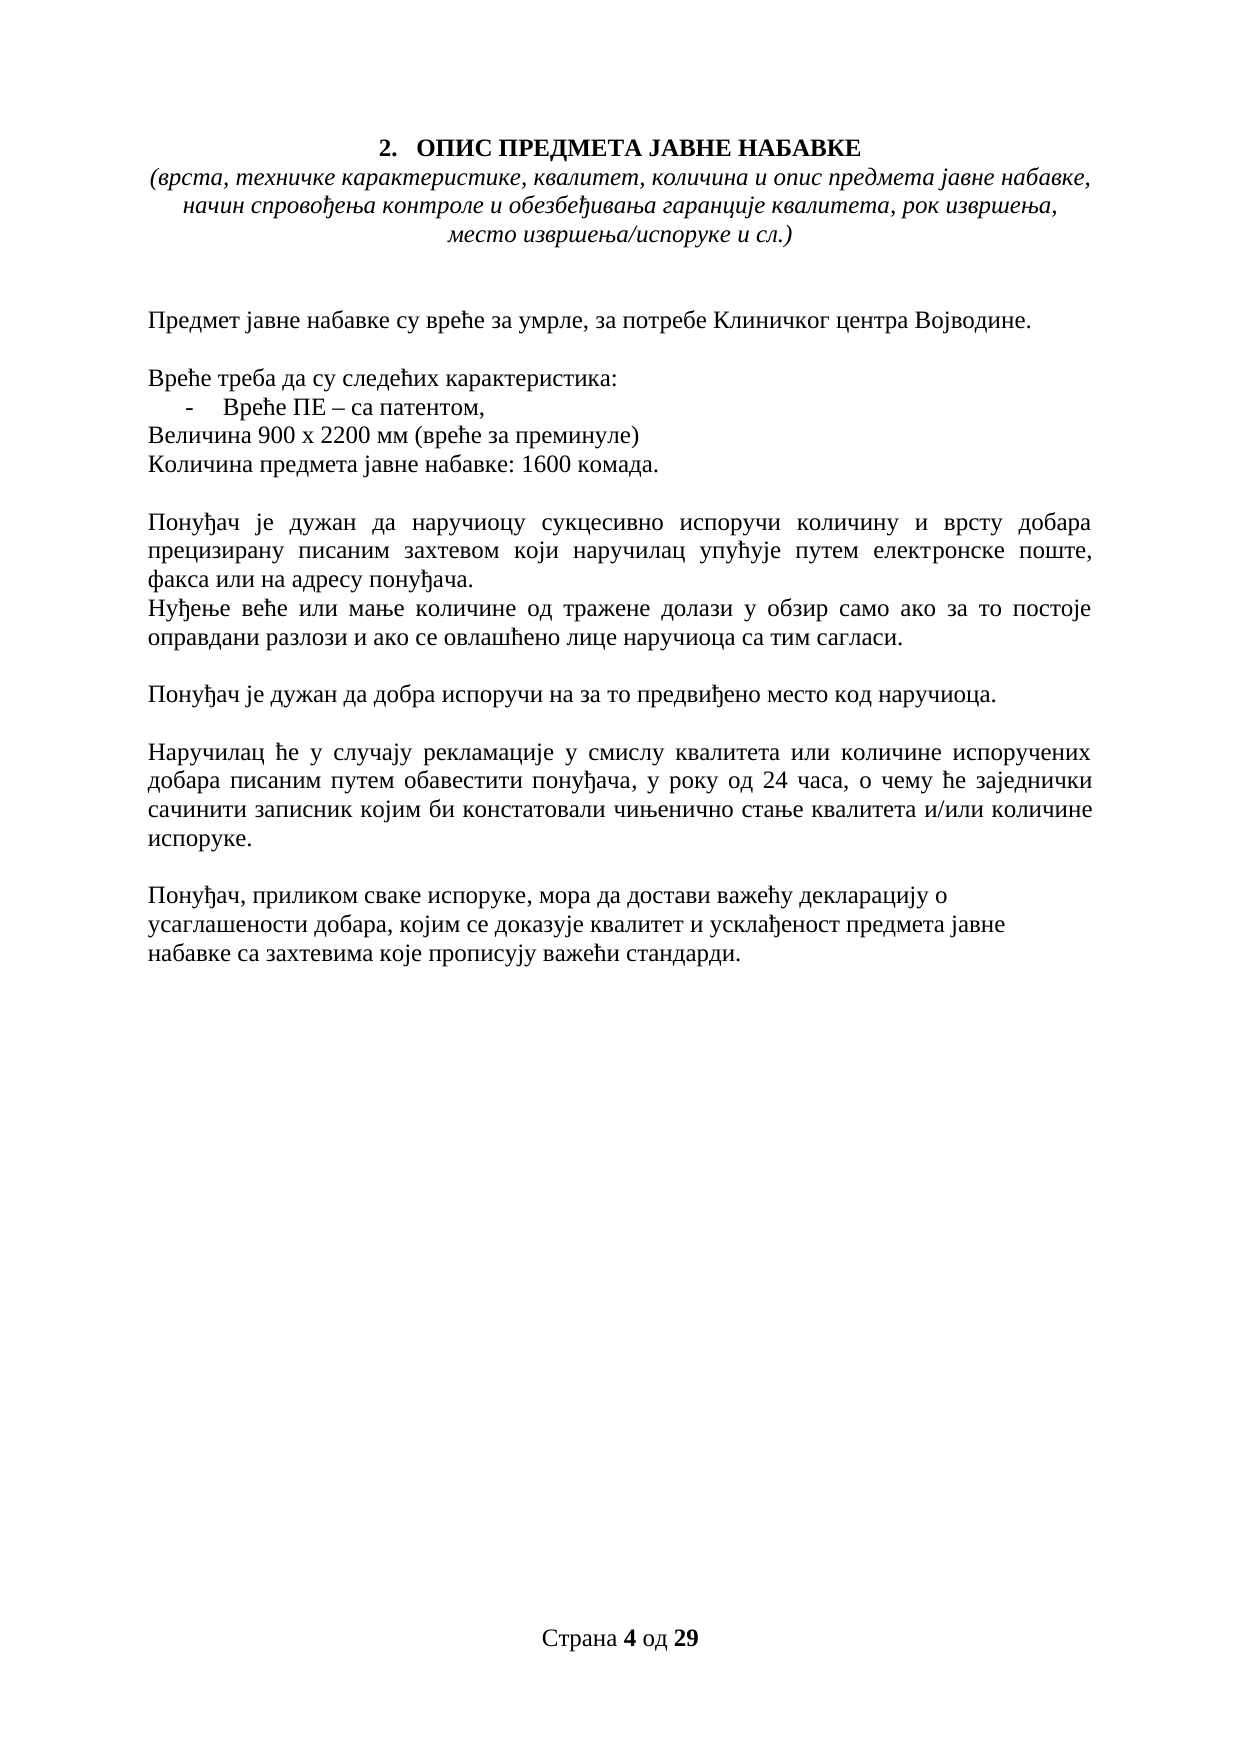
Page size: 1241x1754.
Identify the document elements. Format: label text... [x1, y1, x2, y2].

text Нуђење веће или мање количине од тражене долази у обзир само ако за то постоје оправдани разлози и ако се овлашћено лице наручиоца са тим сагласи. [148, 593, 1092, 650]
text Предмет јавне набавке су вреће за умрле, за потребе Клиничког центра Војводине. [148, 305, 1092, 334]
text Наручилац ће у случају рекламације у смислу квалитета или количине испоручених добара писаним путем обавестити понуђача, у року од 24 часа, о чему ће заједнички сачинити записник којим би констатовали чињенично стање квалитета и/или количине испоруке. [148, 737, 1092, 852]
text (врста, техничке карактеристике, квалитет, количина и опис предмета јавне набавке, начин спровођења контроле и обезбеђивања гаранције квалитета, рок извршења, место извршења/испоруке и сл.) [148, 162, 1092, 248]
text Понуђач, приликом сваке испоруке, мора да достави важећу декларацију о усаглашености добара, којим се доказује квалитет и усклађеност предмета јавне набавке са захтевима које прописују важећи стандарди. [148, 880, 1092, 967]
text Понуђач је дужан да добра испоручи на за то предвиђено место код наручиоца. [148, 679, 1092, 708]
text Вреће треба да су следећих карактеристика: [148, 363, 1092, 392]
text Понуђач је дужан да наручиоцу сукцесивно испоручи количину и врсту добара прецизирану писаним захтевом који наручилац упућује путем електронске поште, факса или на адресу понуђача. [148, 507, 1092, 593]
text Количина предмета јавне набавке: 1600 комада. [148, 449, 1092, 478]
text Величина 900 x 2200 мм (вреће за преминуле) [148, 420, 1092, 449]
subtitle ОПИС ПРЕДМЕТА ЈАВНЕ НАБАВКЕ [148, 133, 1092, 162]
list Вреће ПЕ – са патентом, [185, 392, 1092, 420]
